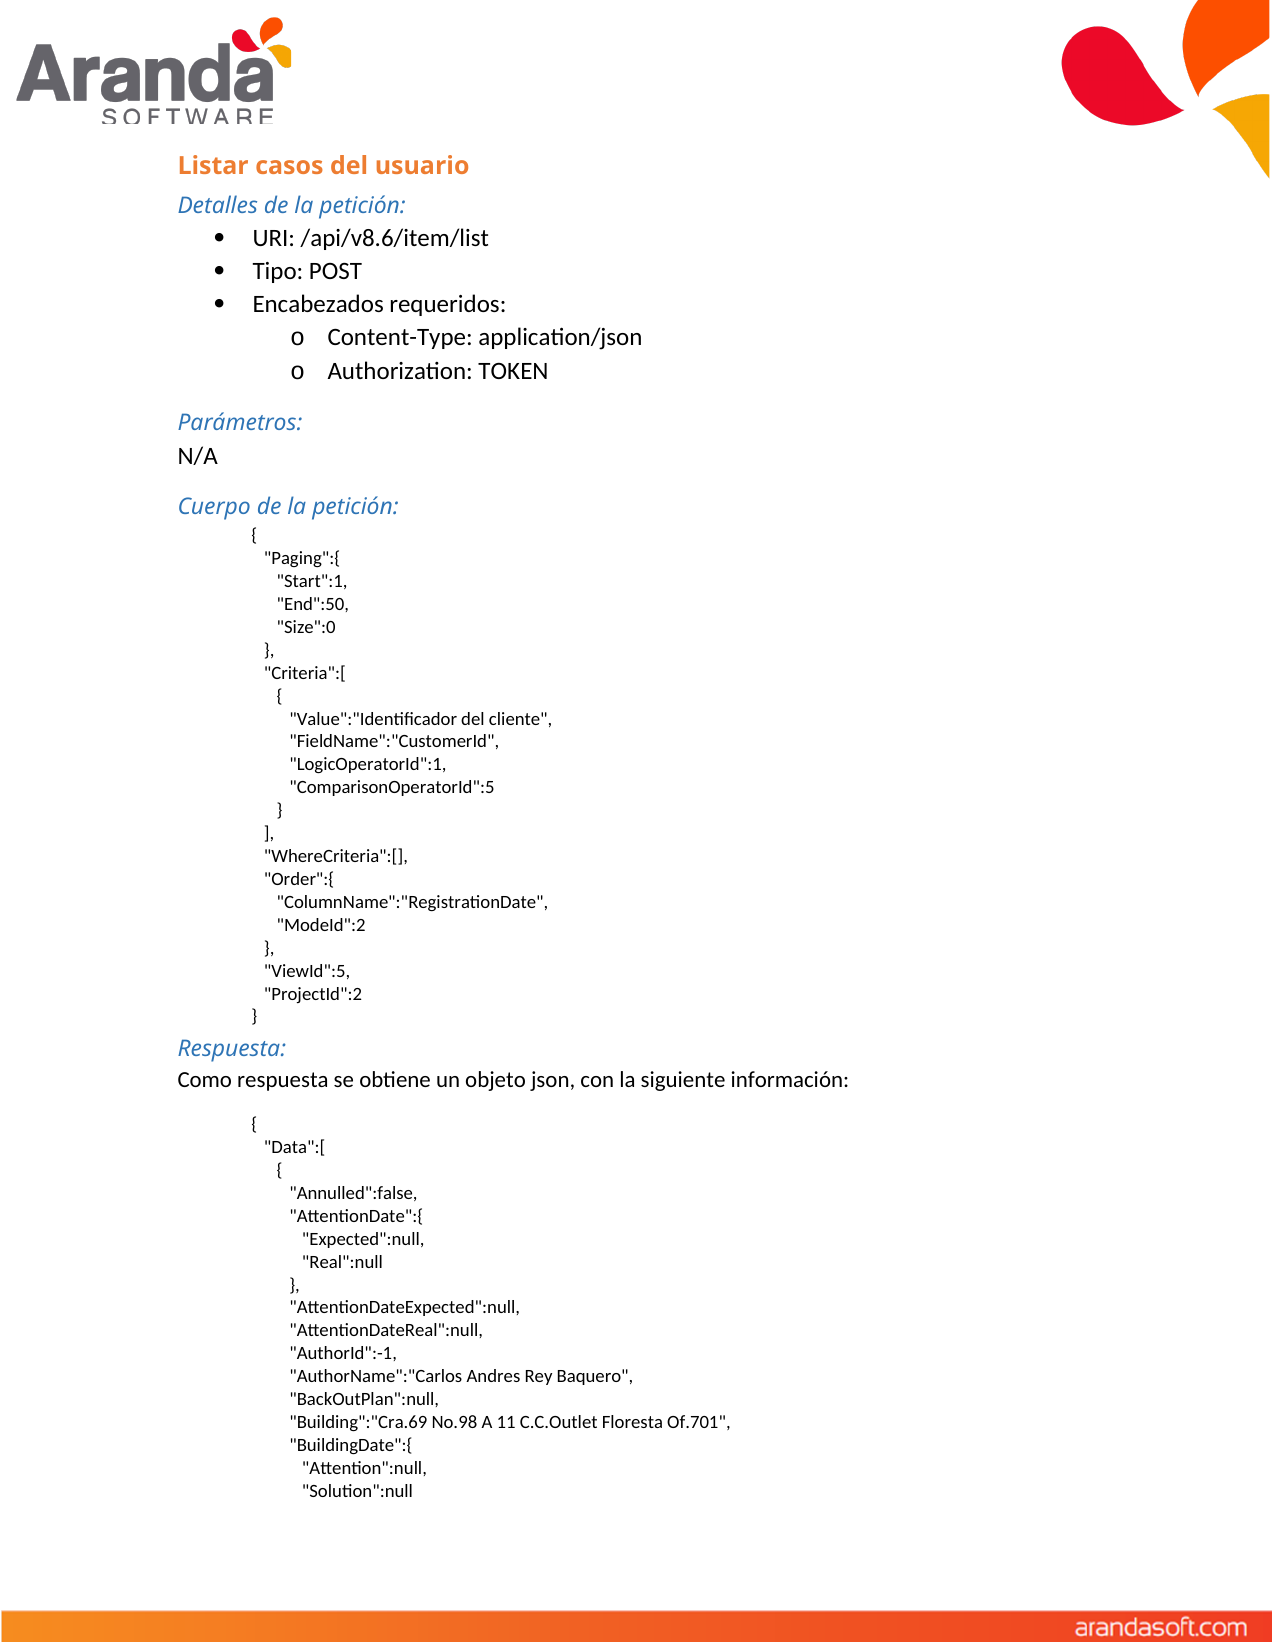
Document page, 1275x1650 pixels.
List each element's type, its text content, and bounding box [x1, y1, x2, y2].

text "Start":1, [251, 569, 1098, 592]
text "LogicOperatorId":1, [251, 752, 1098, 775]
text "Building":"Cra.69 No.98 A 11 C.C.Outlet Floresta Of.701", [251, 1410, 1098, 1433]
subtitle Respuesta: [177, 1032, 1098, 1063]
subtitle Detalles de la petición: [177, 188, 1098, 220]
subtitle Cuerpo de la petición: [177, 489, 1098, 521]
text "BuildingDate":{ [251, 1433, 1098, 1456]
picture [1056, 0, 1269, 185]
text "ProjectId":2 [251, 982, 1098, 1004]
picture [0, 1610, 1271, 1642]
text "Size":0 [251, 615, 1098, 638]
text "ViewId":5, [251, 959, 1098, 982]
text "Criteria":[ [251, 661, 1098, 684]
text } [251, 1004, 1098, 1027]
text "Expected":null, [251, 1227, 1098, 1250]
subtitle Parámetros: [177, 406, 1098, 437]
text }, [251, 638, 1098, 661]
text "Paging":{ [251, 546, 1098, 569]
list URI: /api/v8.6/item/list [215, 222, 1098, 253]
text { [251, 684, 1098, 707]
text "AttentionDate":{ [251, 1204, 1098, 1227]
text "FieldName":"CustomerId", [251, 729, 1098, 752]
text "BackOutPlan":null, [251, 1387, 1098, 1410]
text "AuthorName":"Carlos Andres Rey Baquero", [251, 1364, 1098, 1387]
text "AttentionDateReal":null, [251, 1318, 1098, 1341]
picture [16, 17, 292, 124]
text }, [251, 1273, 1098, 1296]
text "Annulled":false, [251, 1181, 1098, 1204]
list Authorization: TOKEN [290, 355, 1098, 387]
list Encabezados requeridos: [215, 288, 1098, 319]
text { [251, 523, 1098, 546]
text N/A [177, 440, 1098, 471]
list Content-Type: application/json [290, 321, 1098, 353]
text "Real":null [251, 1250, 1098, 1273]
subtitle Listar casos del usuario [177, 148, 1098, 182]
text "ColumnName":"RegistrationDate", [251, 890, 1098, 913]
text "Attention":null, [251, 1456, 1098, 1479]
text }, [251, 936, 1098, 959]
text } [251, 798, 1098, 821]
text { [251, 1112, 1098, 1135]
text { [251, 1158, 1098, 1181]
text Como respuesta se obtiene un objeto json, con la siguiente información: [177, 1065, 1098, 1093]
text "AttentionDateExpected":null, [251, 1296, 1098, 1318]
text "Solution":null [251, 1479, 1098, 1502]
list Tipo: POST [215, 255, 1098, 286]
text "Data":[ [251, 1135, 1098, 1158]
text "End":50, [251, 592, 1098, 615]
text ], [251, 821, 1098, 844]
text "Value":"Identificador del cliente", [251, 707, 1098, 729]
text "ComparisonOperatorId":5 [251, 775, 1098, 798]
text "Order":{ [251, 867, 1098, 890]
text "AuthorId":-1, [251, 1341, 1098, 1364]
text "WhereCriteria":[], [251, 844, 1098, 867]
text "ModeId":2 [251, 913, 1098, 936]
